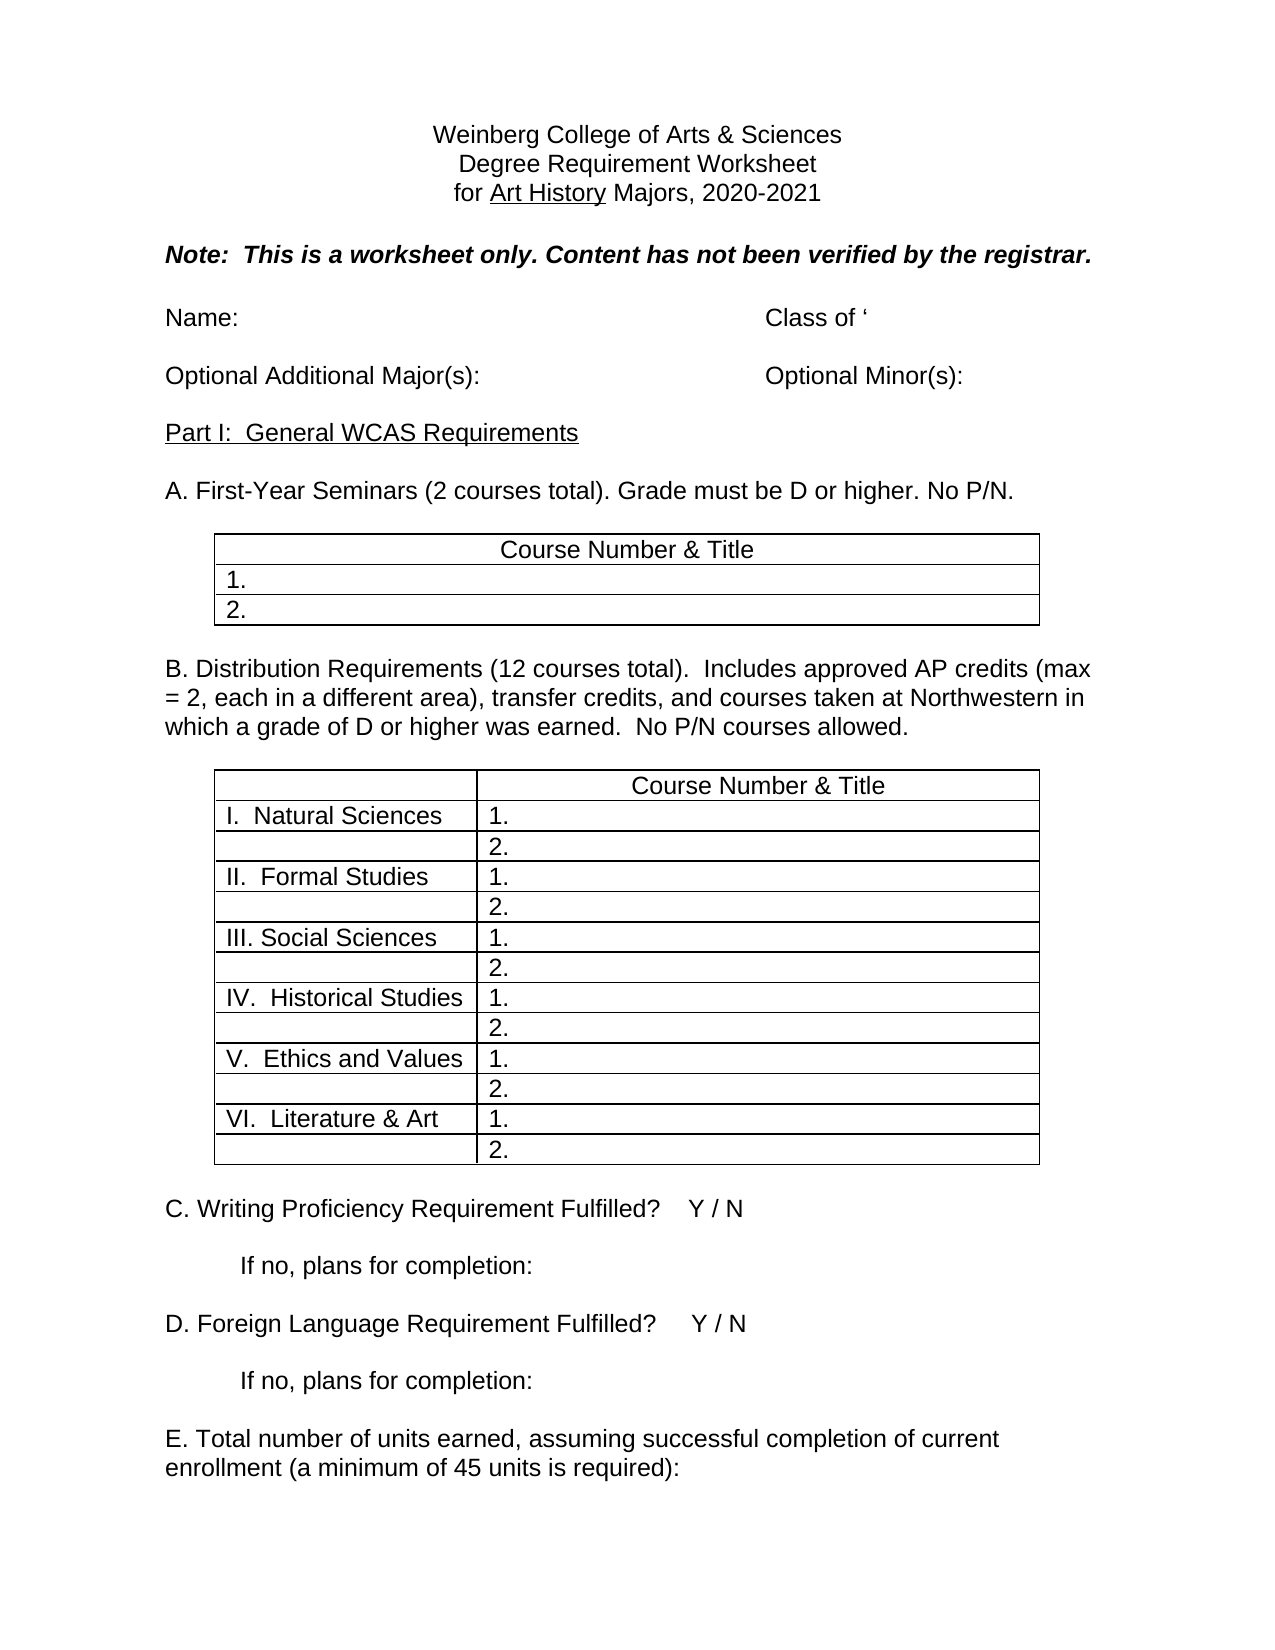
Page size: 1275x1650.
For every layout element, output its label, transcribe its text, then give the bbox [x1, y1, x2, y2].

table_cell 2. [215, 595, 1039, 624]
table_cell [215, 1134, 476, 1163]
text If no, plans for completion: [165, 1366, 1110, 1395]
text Name: Class of ‘ [165, 303, 1110, 332]
table_cell 2. [478, 1013, 1039, 1042]
text C. Writing Proficiency Requirement Fulfilled? Y / N [165, 1194, 1110, 1222]
table_cell 1. [478, 923, 1039, 951]
text E. Total number of units earned, assuming successful completion of current enrollment (a minimum of 45 units is required): [165, 1424, 1110, 1481]
table_cell [215, 1074, 476, 1103]
table_cell 2. [478, 1074, 1039, 1103]
text D. Foreign Language Requirement Fulfilled? Y / N [165, 1309, 1110, 1337]
subtitle for Art History Majors, 2020-2021 [165, 177, 1110, 206]
table_cell VI. Literature & Art [215, 1104, 476, 1133]
text Optional Additional Major(s): Optional Minor(s): [165, 361, 1110, 389]
table_cell 1. [478, 1044, 1039, 1072]
table_cell [215, 1013, 476, 1042]
table_header Course Number & Title [478, 771, 1039, 800]
table_cell IV. Historical Studies [215, 983, 476, 1012]
subtitle Degree Requirement Worksheet [165, 149, 1110, 177]
text Note: This is a worksheet only. Content has not been verified by the registrar. [165, 240, 1110, 269]
table_cell 1. [215, 565, 1039, 594]
table_cell III. Social Sciences [215, 922, 476, 951]
table_header [215, 771, 476, 800]
table_cell V. Ethics and Values [215, 1043, 476, 1072]
text Part I: General WCAS Requirements [165, 418, 1110, 447]
table_header Course Number & Title [215, 535, 1039, 563]
table_cell [215, 892, 476, 921]
table_cell 1. [478, 862, 1039, 891]
table_cell 1. [478, 1105, 1039, 1133]
table_cell 2. [478, 953, 1039, 982]
table_cell II. Formal Studies [215, 861, 476, 891]
table_cell 1. [478, 983, 1039, 1012]
table_cell 2. [478, 832, 1039, 860]
table_cell [215, 831, 476, 860]
text If no, plans for completion: [165, 1251, 1110, 1280]
text A. First-Year Seminars (2 courses total). Grade must be D or higher. No P/N. [165, 476, 1110, 504]
table_cell 2. [478, 1135, 1039, 1163]
text B. Distribution Requirements (12 courses total). Includes approved AP credits (max = 2, each in a different area), transfer credits, and courses taken at Northwestern in which a grade of D or higher was earned. No P/N courses allowed. [165, 654, 1110, 741]
table_cell 2. [478, 892, 1039, 921]
text Weinberg College of Arts & Sciences [165, 120, 1110, 149]
table_cell [215, 952, 476, 982]
table_cell I. Natural Sciences [215, 801, 476, 830]
table_cell 1. [478, 801, 1039, 830]
